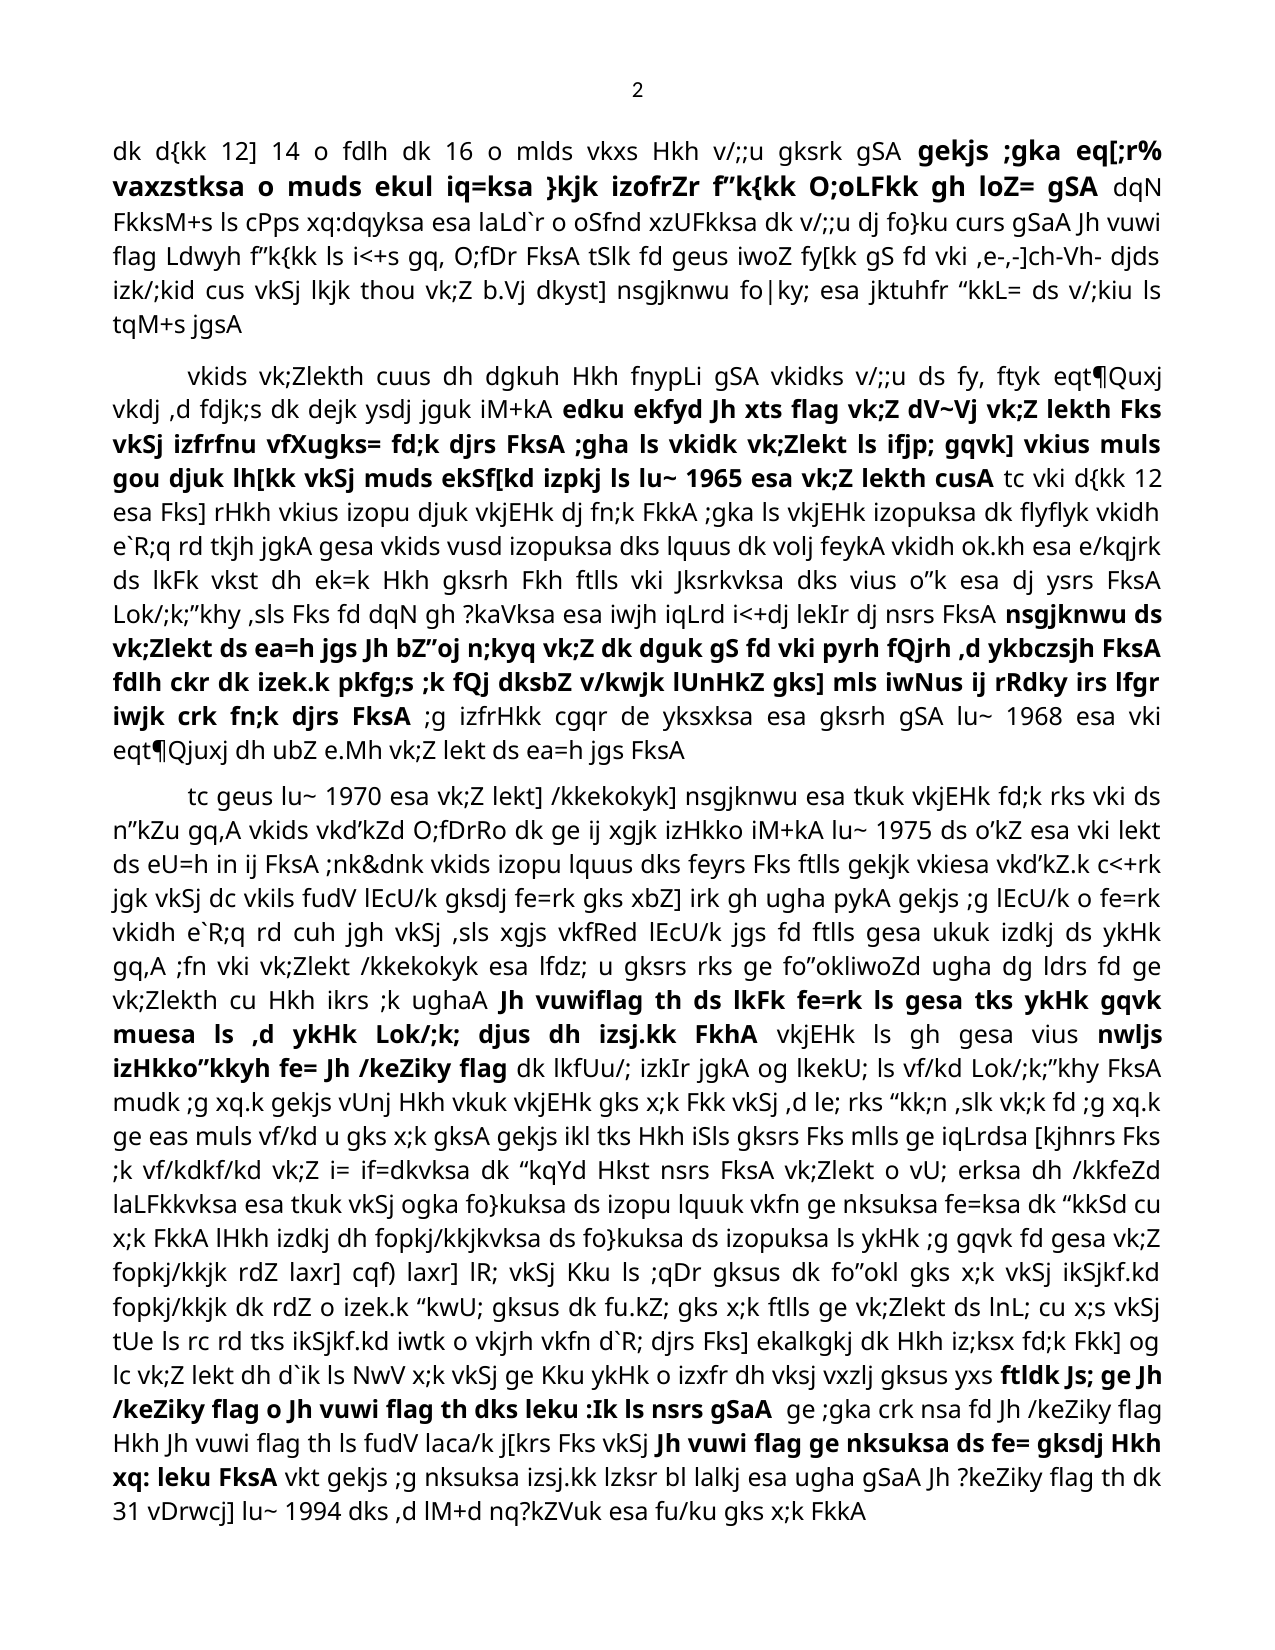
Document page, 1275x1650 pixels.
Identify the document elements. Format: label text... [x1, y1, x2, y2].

text tc geus lu~ 1970 esa vk;Z lekt] /kkekokyk] nsgjknwu esa tkuk vkjEHk fd;k rks vki ds n”kZu gq,A vkids vkd’kZd O;fDrRo dk ge ij xgjk izHkko iM+kA lu~ 1975 ds o’kZ esa vki lekt ds eU=h in ij FksA ;nk&dnk vkids izopu lquus dks feyrs Fks ftlls gekjk vkiesa vkd’kZ.k c<+rk jgk vkSj dc vkils fudV lEcU/k gksdj fe=rk gks xbZ] irk gh ugha pykA gekjs ;g lEcU/k o fe=rk vkidh e`R;q rd cuh jgh vkSj ,sls xgjs vkfRed lEcU/k jgs fd ftlls gesa ukuk izdkj ds ykHk gq,A ;fn vki vk;Zlekt /kkekokyk esa lfdz; u gksrs rks ge fo”okliwoZd ugha dg ldrs fd ge vk;Zlekth cu Hkh ikrs ;k ughaA Jh vuwiflag th ds lkFk fe=rk ls gesa tks ykHk gqvk muesa ls ,d ykHk Lok/;k; djus dh izsj.kk FkhA vkjEHk ls gh gesa vius nwljs izHkko”kkyh fe= Jh /keZiky flag dk lkfUu/; izkIr jgkA og lkekU; ls vf/kd Lok/;k;”khy FksA mudk ;g xq.k gekjs vUnj Hkh vkuk vkjEHk gks x;k Fkk vkSj ,d le; rks “kk;n ,slk vk;k fd ;g xq.k ge eas muls vf/kd u gks x;k gksA gekjs ikl tks Hkh iSls gksrs Fks mlls ge iqLrdsa [kjhnrs Fks ;k vf/kdkf/kd vk;Z i= if=dkvksa dk “kqYd Hkst nsrs FksA vk;Zlekt o vU; erksa dh /kkfeZd laLFkkvksa esa tkuk vkSj ogka fo}kuksa ds izopu lquuk vkfn ge nksuksa fe=ksa dk “kkSd cu x;k FkkA lHkh izdkj dh fopkj/kkjkvksa ds fo}kuksa ds izopuksa ls ykHk ;g gqvk fd gesa vk;Z fopkj/kkjk rdZ laxr] cqf) laxr] lR; vkSj Kku ls ;qDr gksus dk fo”okl gks x;k vkSj ikSjkf.kd fopkj/kkjk dk rdZ o izek.k “kwU; gksus dk fu.kZ; gks x;k ftlls ge vk;Zlekt ds lnL; cu x;s vkSj tUe ls rc rd tks ikSjkf.kd iwtk o vkjrh vkfn d`R; djrs Fks] ekalkgkj dk Hkh iz;ksx fd;k Fkk] og lc vk;Z lekt dh d`ik ls NwV x;k vkSj ge Kku ykHk o izxfr dh vksj vxzlj gksus yxs ftldk Js; ge Jh /keZiky flag o Jh vuwi flag th dks leku :Ik ls nsrs gSaA ge ;gka crk nsa fd Jh /keZiky flag Hkh Jh vuwi flag th ls fudV laca/k j[krs Fks vkSj Jh vuwi flag ge nksuksa ds fe= gksdj Hkh xq: leku FksA vkt gekjs ;g nksuksa izsj.kk lzksr bl lalkj esa ugha gSaA Jh ?keZiky flag th dk 31 vDrwcj] lu~ 1994 dks ,d lM+d nq?kZVuk esa fu/ku gks x;k FkkA [112, 778, 1162, 1528]
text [112, 131, 1162, 341]
text vkids vk;Zlekth cuus dh dgkuh Hkh fnypLi gSA vkidks v/;;u ds fy, ftyk eqt¶Quxj vkdj ,d fdjk;s dk dejk ysdj jguk iM+kA edku ekfyd Jh xts flag vk;Z dV~Vj vk;Z lekth Fks vkSj izfrfnu vfXugks= fd;k djrs FksA ;gha ls vkidk vk;Zlekt ls ifjp; gqvk] vkius muls gou djuk lh[kk vkSj muds ekSf[kd izpkj ls lu~ 1965 esa vk;Z lekth cusA tc vki d{kk 12 esa Fks] rHkh vkius izopu djuk vkjEHk dj fn;k FkkA ;gka ls vkjEHk izopuksa dk flyflyk vkidh e`R;q rd tkjh jgkA gesa vkids vusd izopuksa dks lquus dk volj feykA vkidh ok.kh esa e/kqjrk ds lkFk vkst dh ek=k Hkh gksrh Fkh ftlls vki Jksrkvksa dks vius o”k esa dj ysrs FksA Lok/;k;”khy ,sls Fks fd dqN gh ?kaVksa esa iwjh iqLrd i<+dj lekIr dj nsrs FksA nsgjknwu ds vk;Zlekt ds ea=h jgs Jh bZ”oj n;kyq vk;Z dk dguk gS fd vki pyrh fQjrh ,d ykbczsjh FksA fdlh ckr dk izek.k pkfg;s ;k fQj dksbZ v/kwjk lUnHkZ gks] mls iwNus ij rRdky irs lfgr iwjk crk fn;k djrs FksA ;g izfrHkk cgqr de yksxksa esa gksrh gSA lu~ 1968 esa vki eqt¶Qjuxj dh ubZ e.Mh vk;Z lekt ds ea=h jgs FksA [112, 358, 1162, 767]
